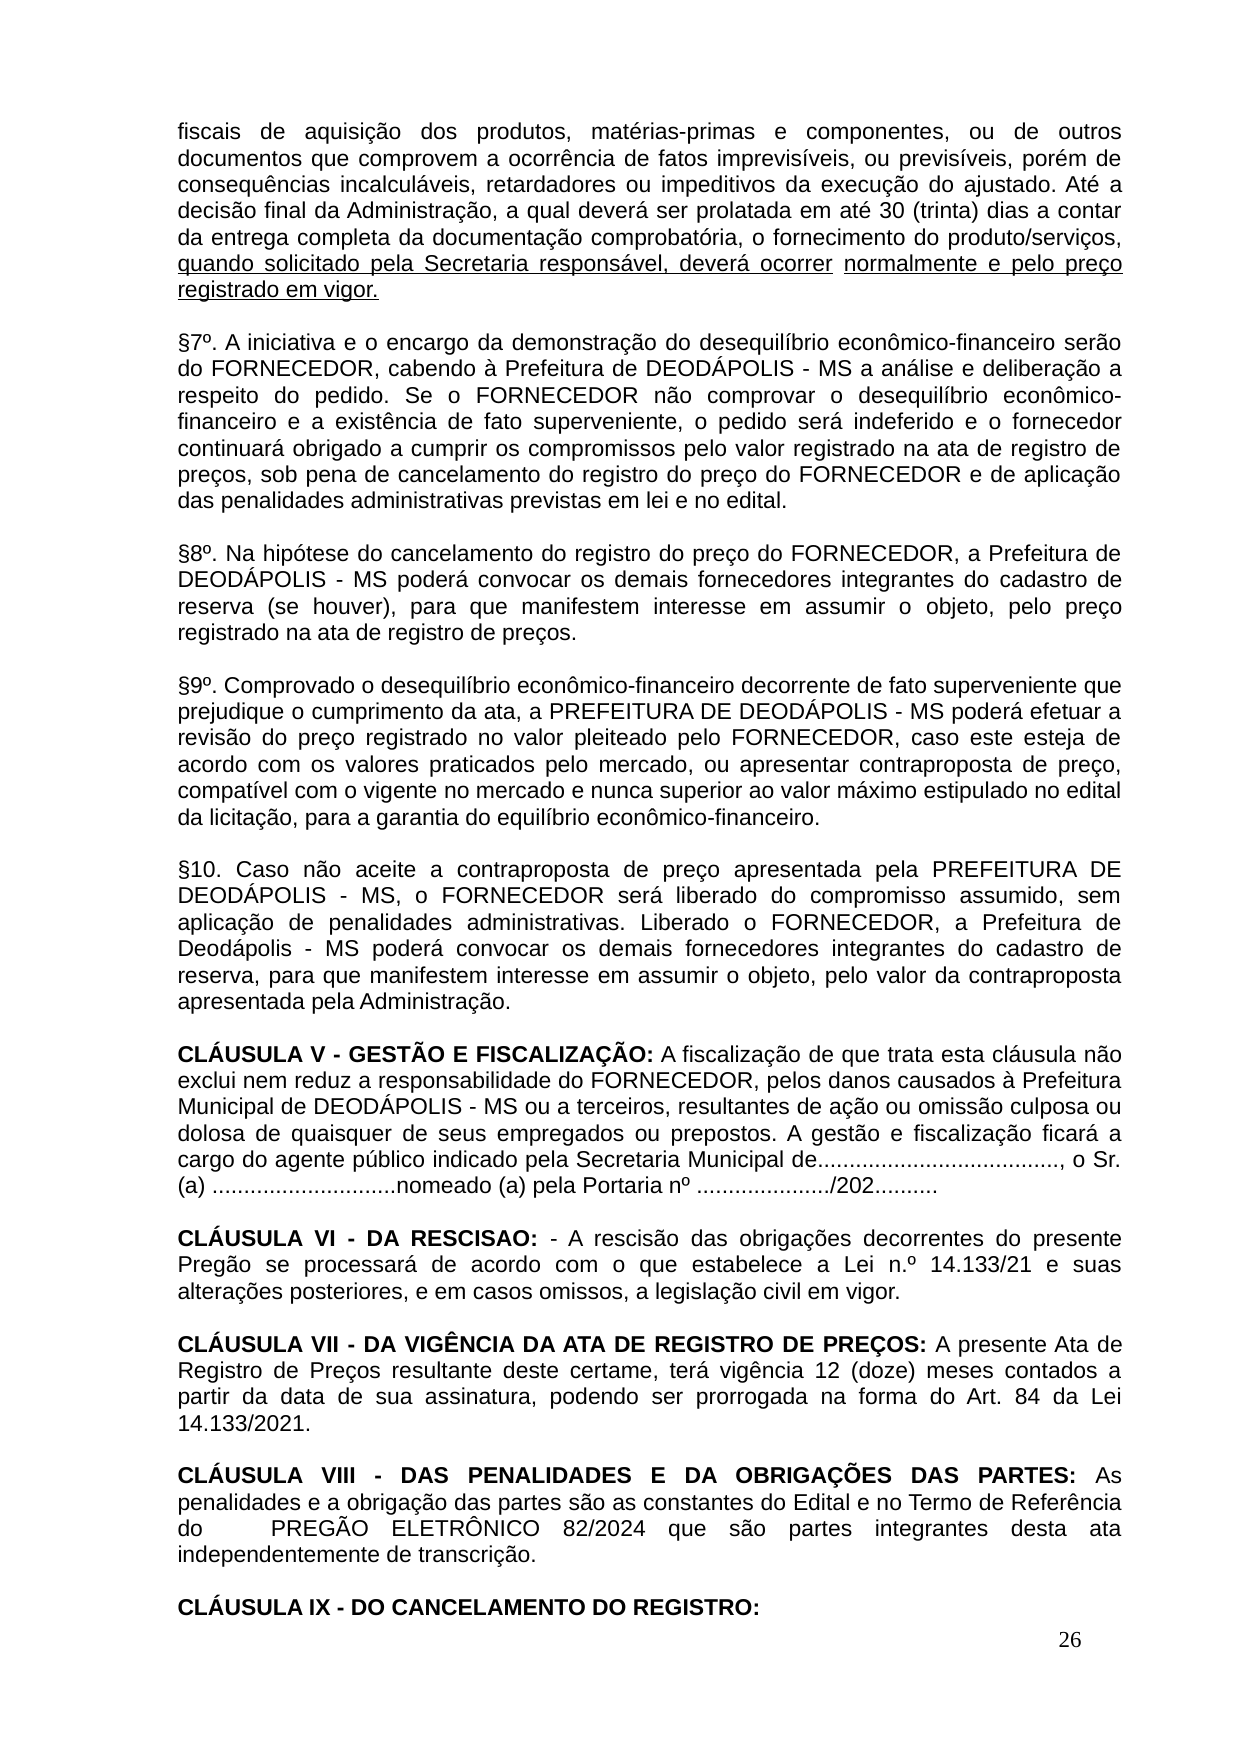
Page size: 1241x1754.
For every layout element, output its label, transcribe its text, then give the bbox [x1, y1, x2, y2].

text CLÁUSULA VIII - DAS PENALIDADES E DA OBRIGAÇÕES DAS PARTES: As penalidades e a obrigação das partes são as constantes do Edital e no Termo de Referência do PREGÃO ELETRÔNICO 82/2024 que são partes integrantes desta ata independentemente de transcrição. [177, 1462, 1122, 1568]
text CLÁUSULA VII - DA VIGÊNCIA DA ATA DE REGISTRO DE PREÇOS: A presente Ata de Registro de Preços resultante deste certame, terá vigência 12 (doze) meses contados a partir da data de sua assinatura, podendo ser prorrogada na forma do Art. 84 da Lei 14.133/2021. [177, 1331, 1122, 1436]
text CLÁUSULA IX - DO CANCELAMENTO DO REGISTRO: [177, 1594, 1082, 1620]
text §8º. Na hipótese do cancelamento do registro do preço do FORNECEDOR, a Prefeitura de DEODÁPOLIS - MS poderá convocar os demais fornecedores integrantes do cadastro de reserva (se houver), para que manifestem interesse em assumir o objeto, pelo preço registrado na ata de registro de preços. [177, 540, 1122, 645]
text CLÁUSULA VI - DA RESCISAO: - A rescisão das obrigações decorrentes do presente Pregão se processará de acordo com o que estabelece a Lei n.º 14.133/21 e suas alterações posteriores, e em casos omissos, a legislação civil em vigor. [177, 1225, 1122, 1304]
text §9º. Comprovado o desequilíbrio econômico-financeiro decorrente de fato superveniente que prejudique o cumprimento da ata, a PREFEITURA DE DEODÁPOLIS - MS poderá efetuar a revisão do preço registrado no valor pleiteado pelo FORNECEDOR, caso este esteja de acordo com os valores praticados pelo mercado, ou apresentar contraproposta de preço, compatível com o vigente no mercado e nunca superior ao valor máximo estipulado no edital da licitação, para a garantia do equilíbrio econômico-financeiro. [177, 672, 1122, 830]
text §7º. A iniciativa e o encargo da demonstração do desequilíbrio econômico-financeiro serão do FORNECEDOR, cabendo à Prefeitura de DEODÁPOLIS - MS a análise e deliberação a respeito do pedido. Se o FORNECEDOR não comprovar o desequilíbrio econômico-financeiro e a existência de fato superveniente, o pedido será indeferido e o fornecedor continuará obrigado a cumprir os compromissos pelo valor registrado na ata de registro de preços, sob pena de cancelamento do registro do preço do FORNECEDOR e de aplicação das penalidades administrativas previstas em lei e no edital. [177, 329, 1122, 513]
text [177, 118, 1122, 303]
text §10. Caso não aceite a contraproposta de preço apresentada pela PREFEITURA DE DEODÁPOLIS - MS, o FORNECEDOR será liberado do compromisso assumido, sem aplicação de penalidades administrativas. Liberado o FORNECEDOR, a Prefeitura de Deodápolis - MS poderá convocar os demais fornecedores integrantes do cadastro de reserva, para que manifestem interesse em assumir o objeto, pelo valor da contraproposta apresentada pela Administração. [177, 856, 1122, 1014]
text CLÁUSULA V - GESTÃO E FISCALIZAÇÃO: A fiscalização de que trata esta cláusula não exclui nem reduz a responsabilidade do FORNECEDOR, pelos danos causados à Prefeitura Municipal de DEODÁPOLIS - MS ou a terceiros, resultantes de ação ou omissão culposa ou dolosa de quaisquer de seus empregados ou prepostos. A gestão e fiscalização ficará a cargo do agente público indicado pela Secretaria Municipal de......................................, o Sr. (a) .............................nomeado (a) pela Portaria nº ...................../202.......... [177, 1041, 1122, 1199]
